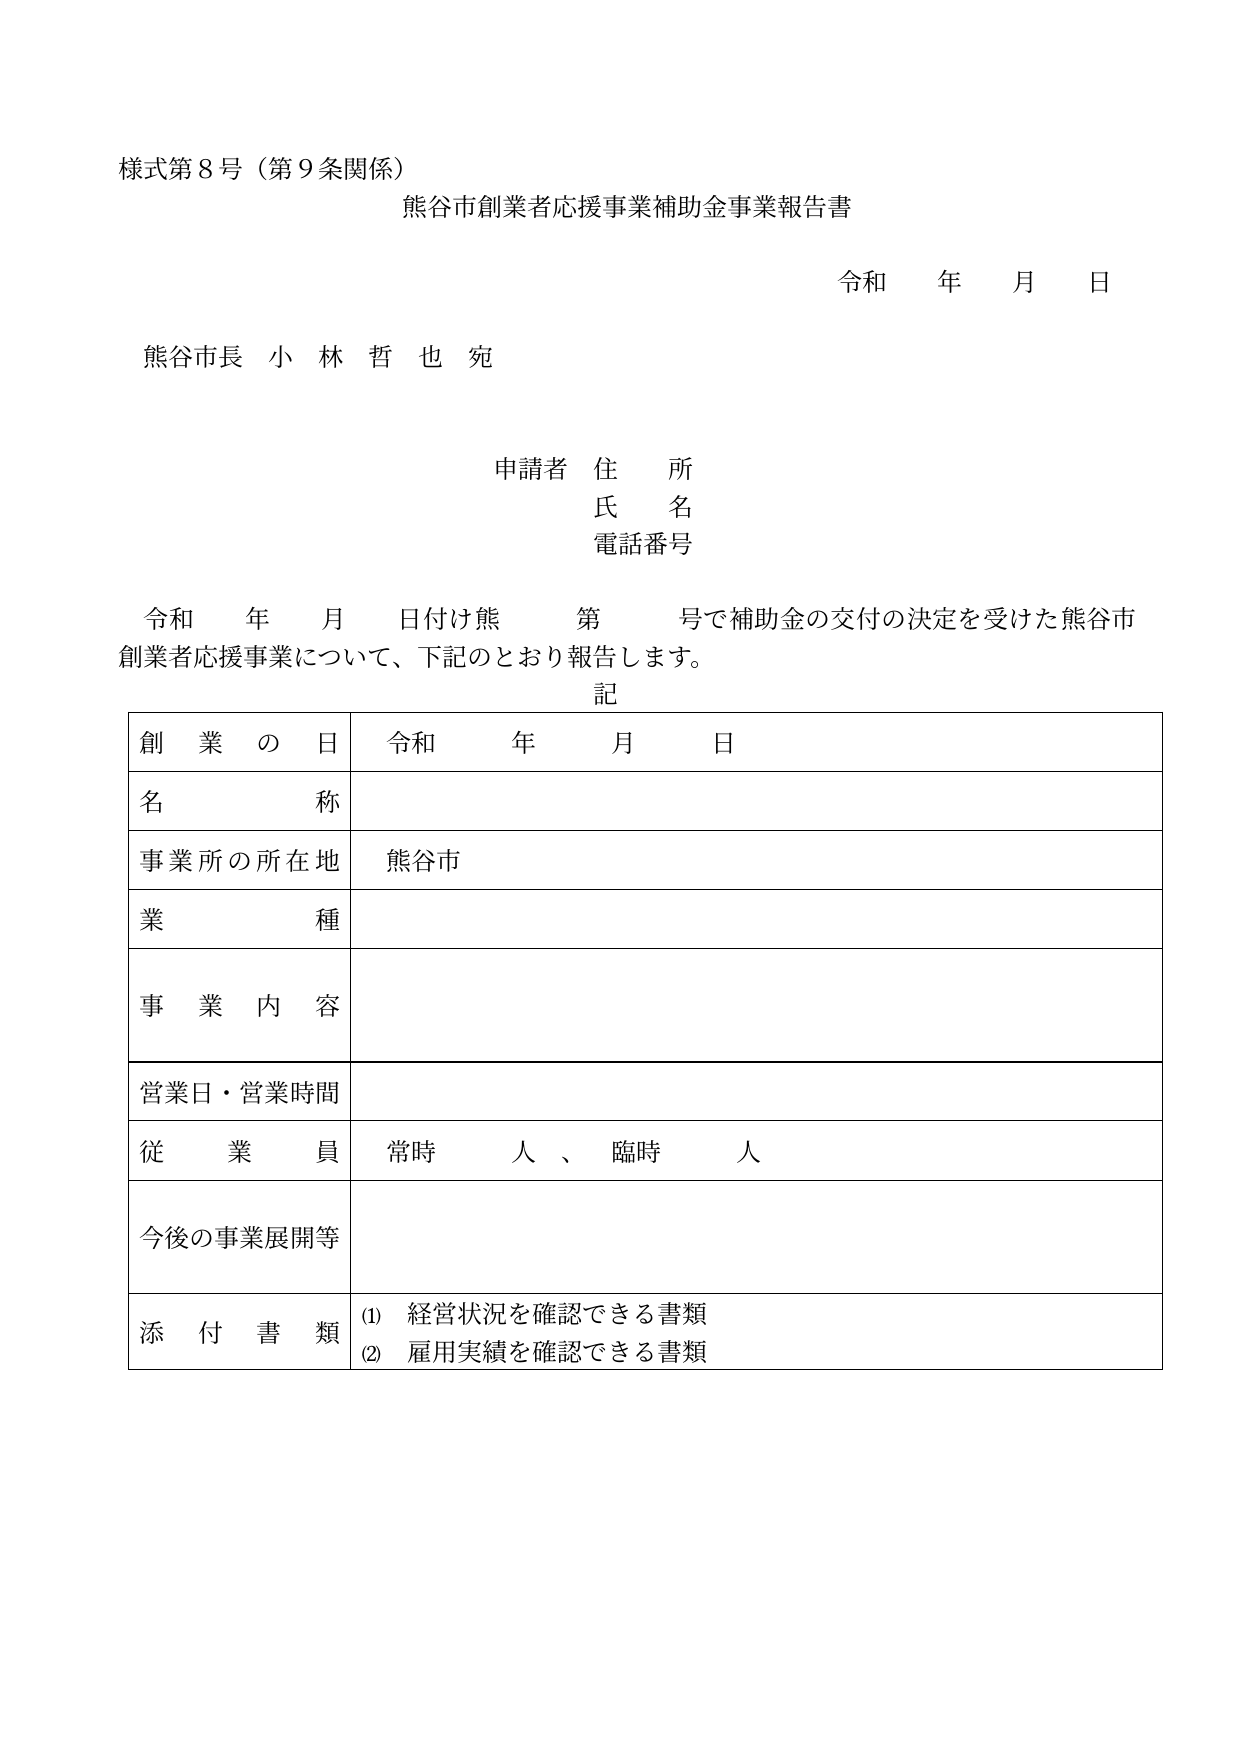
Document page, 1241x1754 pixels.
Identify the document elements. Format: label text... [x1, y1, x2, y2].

table_header 令和 年 月 日 [351, 713, 1162, 771]
table_cell 名称 [129, 772, 350, 830]
text 様式第８号（第９条関係） [118, 149, 1137, 187]
text 熊谷市長 小 林 哲 也 宛 [118, 337, 1137, 374]
text 令和 年 月 日 [118, 262, 1112, 299]
table_cell 熊谷市 [351, 831, 1162, 889]
table_cell 営業日・営業時間 [129, 1063, 350, 1120]
table_cell 従業員 [129, 1121, 350, 1179]
text 申請者 住 所 [118, 449, 1137, 487]
text 電話番号 [118, 524, 1137, 562]
text 氏 名 [118, 487, 1137, 524]
text 熊谷市創業者応援事業補助金事業報告書 [118, 187, 1137, 224]
table_cell 常時 人 、 臨時 人 [351, 1121, 1162, 1179]
text 令和 年 月 日付け熊 第 号で補助金の交付の決定を受けた熊谷市創業者応援事業について、下記のとおり報告します。 [118, 599, 1137, 674]
table_cell [351, 772, 1162, 830]
table_cell [351, 1063, 1162, 1120]
table_header 創業の日 [129, 713, 350, 771]
table_cell ⑴ 経営状況を確認できる書類 ⑵ 雇用実績を確認できる書類 [351, 1294, 1162, 1369]
table_cell 業種 [129, 890, 350, 948]
table_cell 事業内容 [129, 949, 350, 1061]
table_cell [351, 949, 1162, 1061]
table_cell 添付書類 [129, 1294, 350, 1369]
table_cell 今後の事業展開等 [129, 1181, 350, 1293]
table_cell [351, 1181, 1162, 1293]
table_cell [351, 890, 1162, 948]
table_cell 事業所の所在地 [129, 831, 350, 889]
text 記 [118, 674, 1137, 712]
